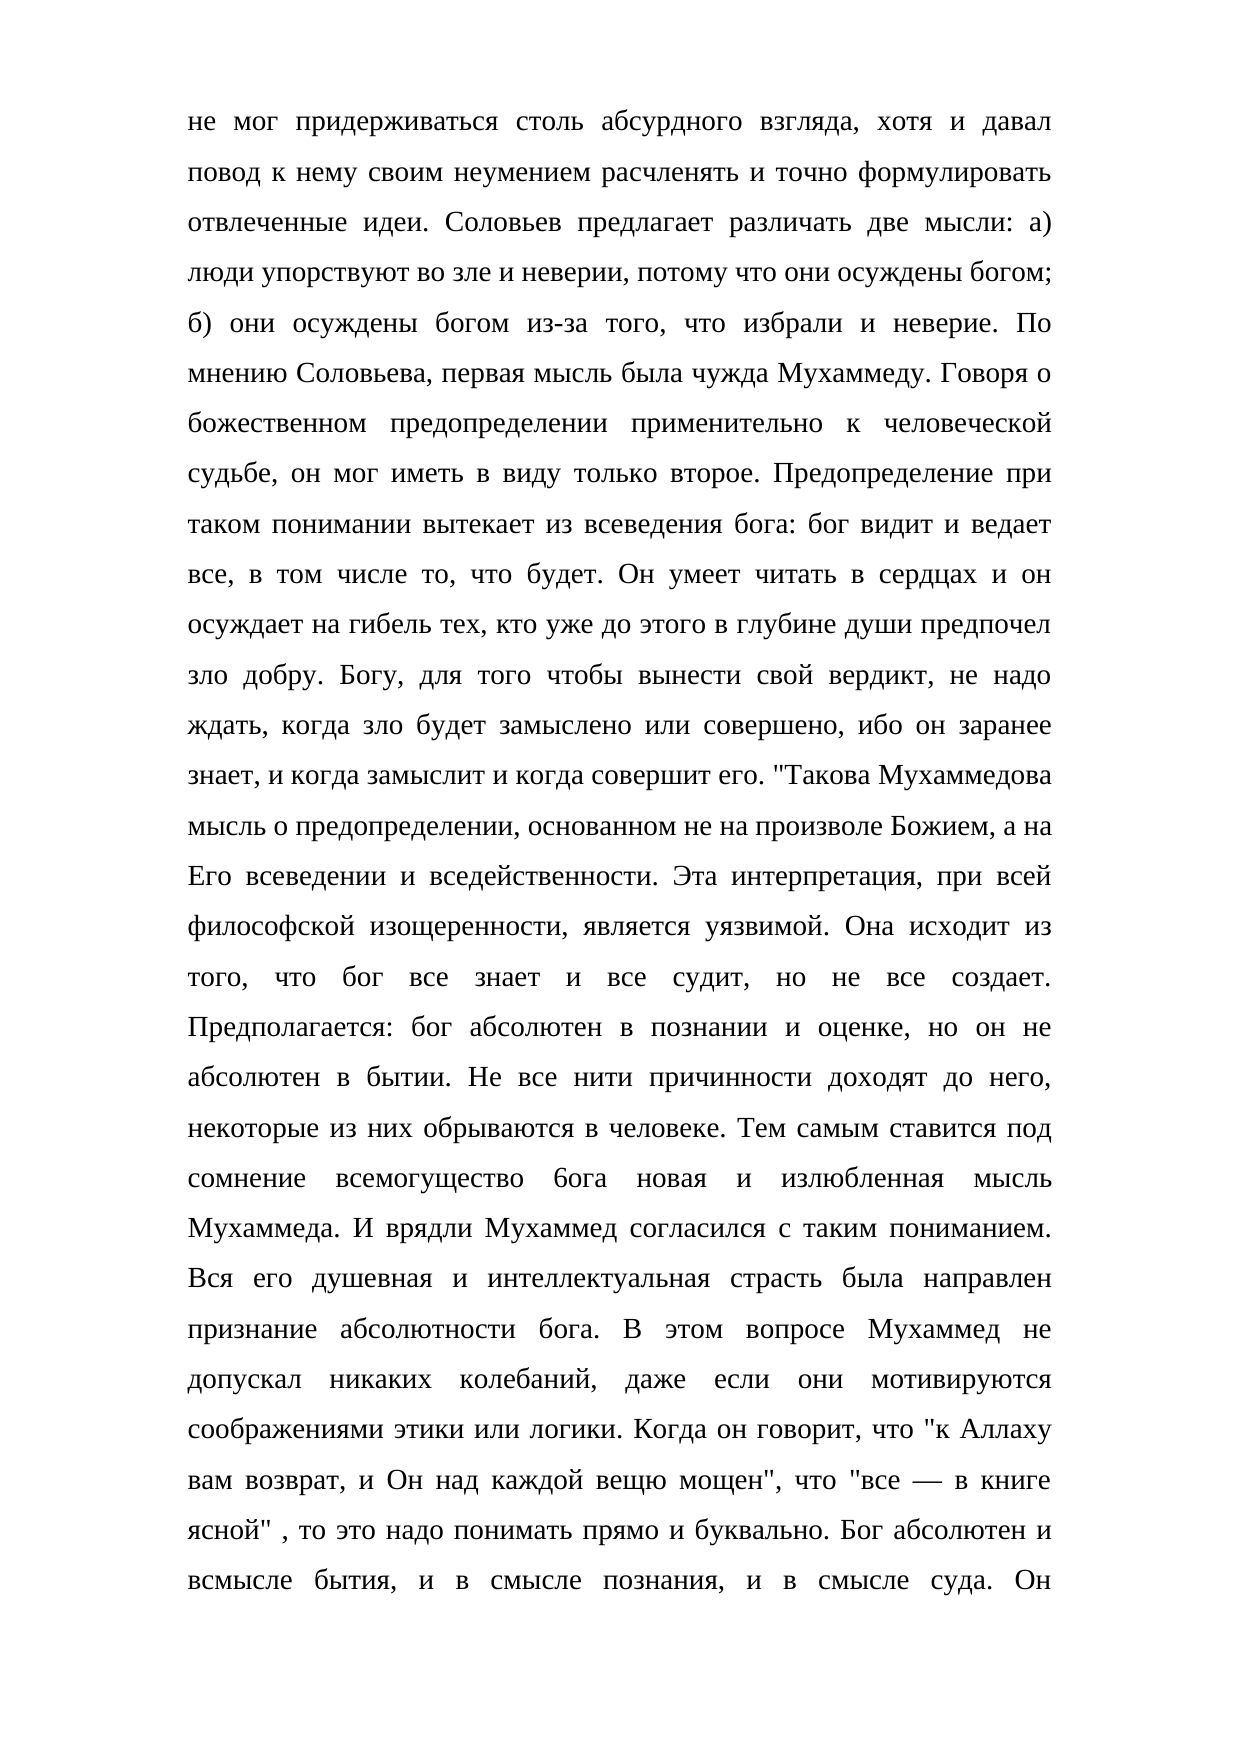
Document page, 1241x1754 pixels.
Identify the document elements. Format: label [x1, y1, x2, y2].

text [187, 103, 1053, 1596]
